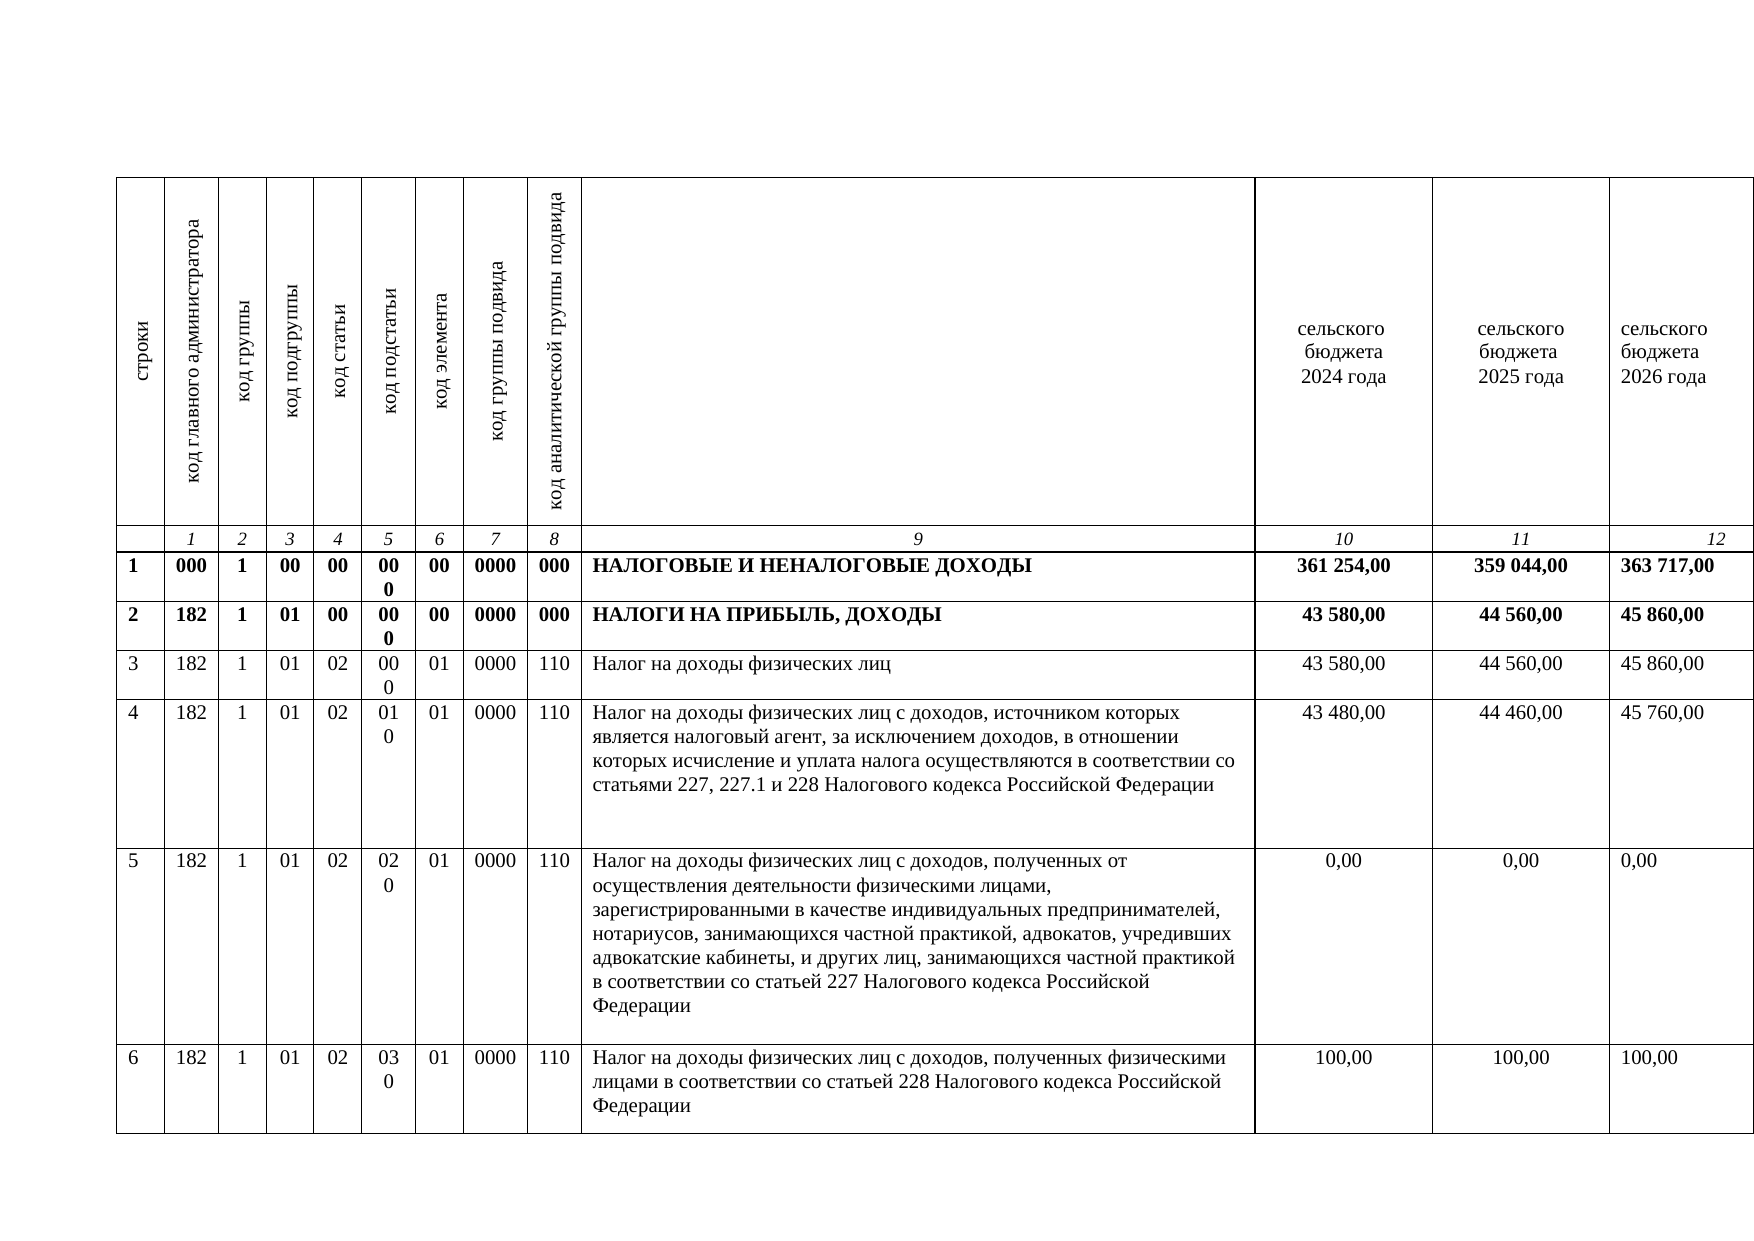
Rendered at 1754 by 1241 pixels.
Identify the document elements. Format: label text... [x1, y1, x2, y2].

table_cell код элемента [416, 178, 463, 525]
table_cell 000 [165, 553, 218, 601]
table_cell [1256, 178, 1432, 525]
table_cell 02 [314, 651, 361, 699]
table_cell 1 [219, 602, 266, 650]
table_cell 00 [416, 602, 463, 650]
table_cell 02 [314, 700, 361, 847]
table_cell 1 [117, 553, 164, 601]
table_cell 00 [267, 553, 313, 601]
table_cell 182 [165, 1045, 218, 1133]
table_cell 01 [416, 1045, 463, 1133]
table_cell 4 [117, 700, 164, 847]
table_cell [1610, 178, 1753, 525]
table_cell 110 [528, 849, 581, 1044]
table_cell Налог на доходы физических лиц с доходов, полученных от осуществления деятельности физическими лицами, зарегистрированными в качестве индивидуальных предпринимателей, нотариусов, занимающихся частной практикой, адвокатов, учредивших адвокатские кабинеты, и других лиц, занимающихся частной практикой в соответствии со статьей 227 Налогового кодекса Российской Федерации [582, 849, 1254, 1044]
table_cell 1 [219, 651, 266, 699]
table_cell код группы подвида [464, 178, 527, 525]
table_cell код подстатьи [362, 178, 415, 525]
table_cell 000 [528, 602, 581, 650]
table_cell 11 [1433, 526, 1609, 551]
table_cell 0000 [464, 700, 527, 847]
table_cell 000 [362, 602, 415, 650]
table_cell Налог на доходы физических лиц [582, 651, 1254, 699]
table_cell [582, 178, 1254, 525]
table_cell 2 [219, 526, 266, 551]
table_cell 01 [267, 1045, 313, 1133]
table_cell 3 [267, 526, 313, 551]
table_cell 44 560,00 [1433, 602, 1609, 650]
table_cell 1 [219, 1045, 266, 1133]
table_cell 0000 [464, 602, 527, 650]
table_cell НАЛОГОВЫЕ И НЕНАЛОГОВЫЕ ДОХОДЫ [582, 553, 1254, 601]
table_cell 100,00 [1256, 1045, 1432, 1133]
table_cell код подгруппы [267, 178, 313, 525]
table_cell 4 [314, 526, 361, 551]
table_cell 0,00 [1610, 849, 1753, 1044]
table_cell 0000 [464, 553, 527, 601]
table_cell Налог на доходы физических лиц с доходов, полученных физическими лицами в соответствии со статьей 228 Налогового кодекса Российской Федерации [582, 1045, 1254, 1133]
table_cell 020 [362, 849, 415, 1044]
table_cell 182 [165, 700, 218, 847]
table_cell 030 [362, 1045, 415, 1133]
table_cell 00 [314, 553, 361, 601]
table_cell 100,00 [1433, 1045, 1609, 1133]
table_cell 363 717,00 [1610, 553, 1753, 601]
table_cell 1 [165, 526, 218, 551]
table_cell НАЛОГИ НА ПРИБЫЛЬ, ДОХОДЫ [582, 602, 1254, 650]
table_cell 1 [219, 700, 266, 847]
table_cell 01 [416, 849, 463, 1044]
table_cell 000 [362, 651, 415, 699]
table_cell 01 [267, 602, 313, 650]
table_cell 44 460,00 [1433, 700, 1609, 847]
table_cell 3 [117, 651, 164, 699]
table_cell 110 [528, 700, 581, 847]
table_cell Налог на доходы физических лиц с доходов, источником которых является налоговый агент, за исключением доходов, в отношении которых исчисление и уплата налога осуществляются в соответствии со статьями 227, 227.1 и 228 Налогового кодекса Российской Федерации [582, 700, 1254, 847]
table_cell 45 760,00 [1610, 700, 1753, 847]
table_cell 02 [314, 1045, 361, 1133]
table_cell код группы [219, 178, 266, 525]
table_cell 43 480,00 [1256, 700, 1432, 847]
table_cell 0,00 [1256, 849, 1432, 1044]
table_cell 00 [416, 553, 463, 601]
table_cell 01 [267, 651, 313, 699]
table_cell 43 580,00 [1256, 651, 1432, 699]
table_cell 2 [117, 602, 164, 650]
table_cell № строки [117, 178, 164, 525]
table_cell 9 [582, 526, 1254, 551]
table_cell 010 [362, 700, 415, 847]
table_cell 110 [528, 1045, 581, 1133]
table_cell 10 [1256, 526, 1432, 551]
table_cell 44 560,00 [1433, 651, 1609, 699]
table_cell код главного администратора [165, 178, 218, 525]
table_cell 110 [528, 651, 581, 699]
table_cell 000 [362, 553, 415, 601]
table_cell 182 [165, 651, 218, 699]
table_cell 1 [219, 553, 266, 601]
table_cell 12 [1610, 526, 1753, 551]
table_cell код аналитической группы подвида [528, 178, 581, 525]
table_cell 182 [165, 602, 218, 650]
table_cell 45 860,00 [1610, 651, 1753, 699]
table_cell 1 [219, 849, 266, 1044]
table_cell 01 [267, 849, 313, 1044]
table_cell 182 [165, 849, 218, 1044]
table_cell 0000 [464, 849, 527, 1044]
table_cell [117, 526, 164, 551]
table_cell 43 580,00 [1256, 602, 1432, 650]
table_cell 5 [362, 526, 415, 551]
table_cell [1433, 178, 1609, 525]
table_cell 0000 [464, 1045, 527, 1133]
table_cell 01 [416, 651, 463, 699]
table_cell код статьи [314, 178, 361, 525]
table_cell 361 254,00 [1256, 553, 1432, 601]
table_cell 000 [528, 553, 581, 601]
table_cell 6 [416, 526, 463, 551]
table_cell 01 [267, 700, 313, 847]
table_cell 5 [117, 849, 164, 1044]
table_cell 01 [416, 700, 463, 847]
table_cell 359 044,00 [1433, 553, 1609, 601]
table_cell 45 860,00 [1610, 602, 1753, 650]
table_cell 8 [528, 526, 581, 551]
table_cell 100,00 [1610, 1045, 1753, 1133]
table_cell 0,00 [1433, 849, 1609, 1044]
table_cell 00 [314, 602, 361, 650]
table_cell 0000 [464, 651, 527, 699]
table_cell 7 [464, 526, 527, 551]
table_cell 6 [117, 1045, 164, 1133]
table_cell 02 [314, 849, 361, 1044]
